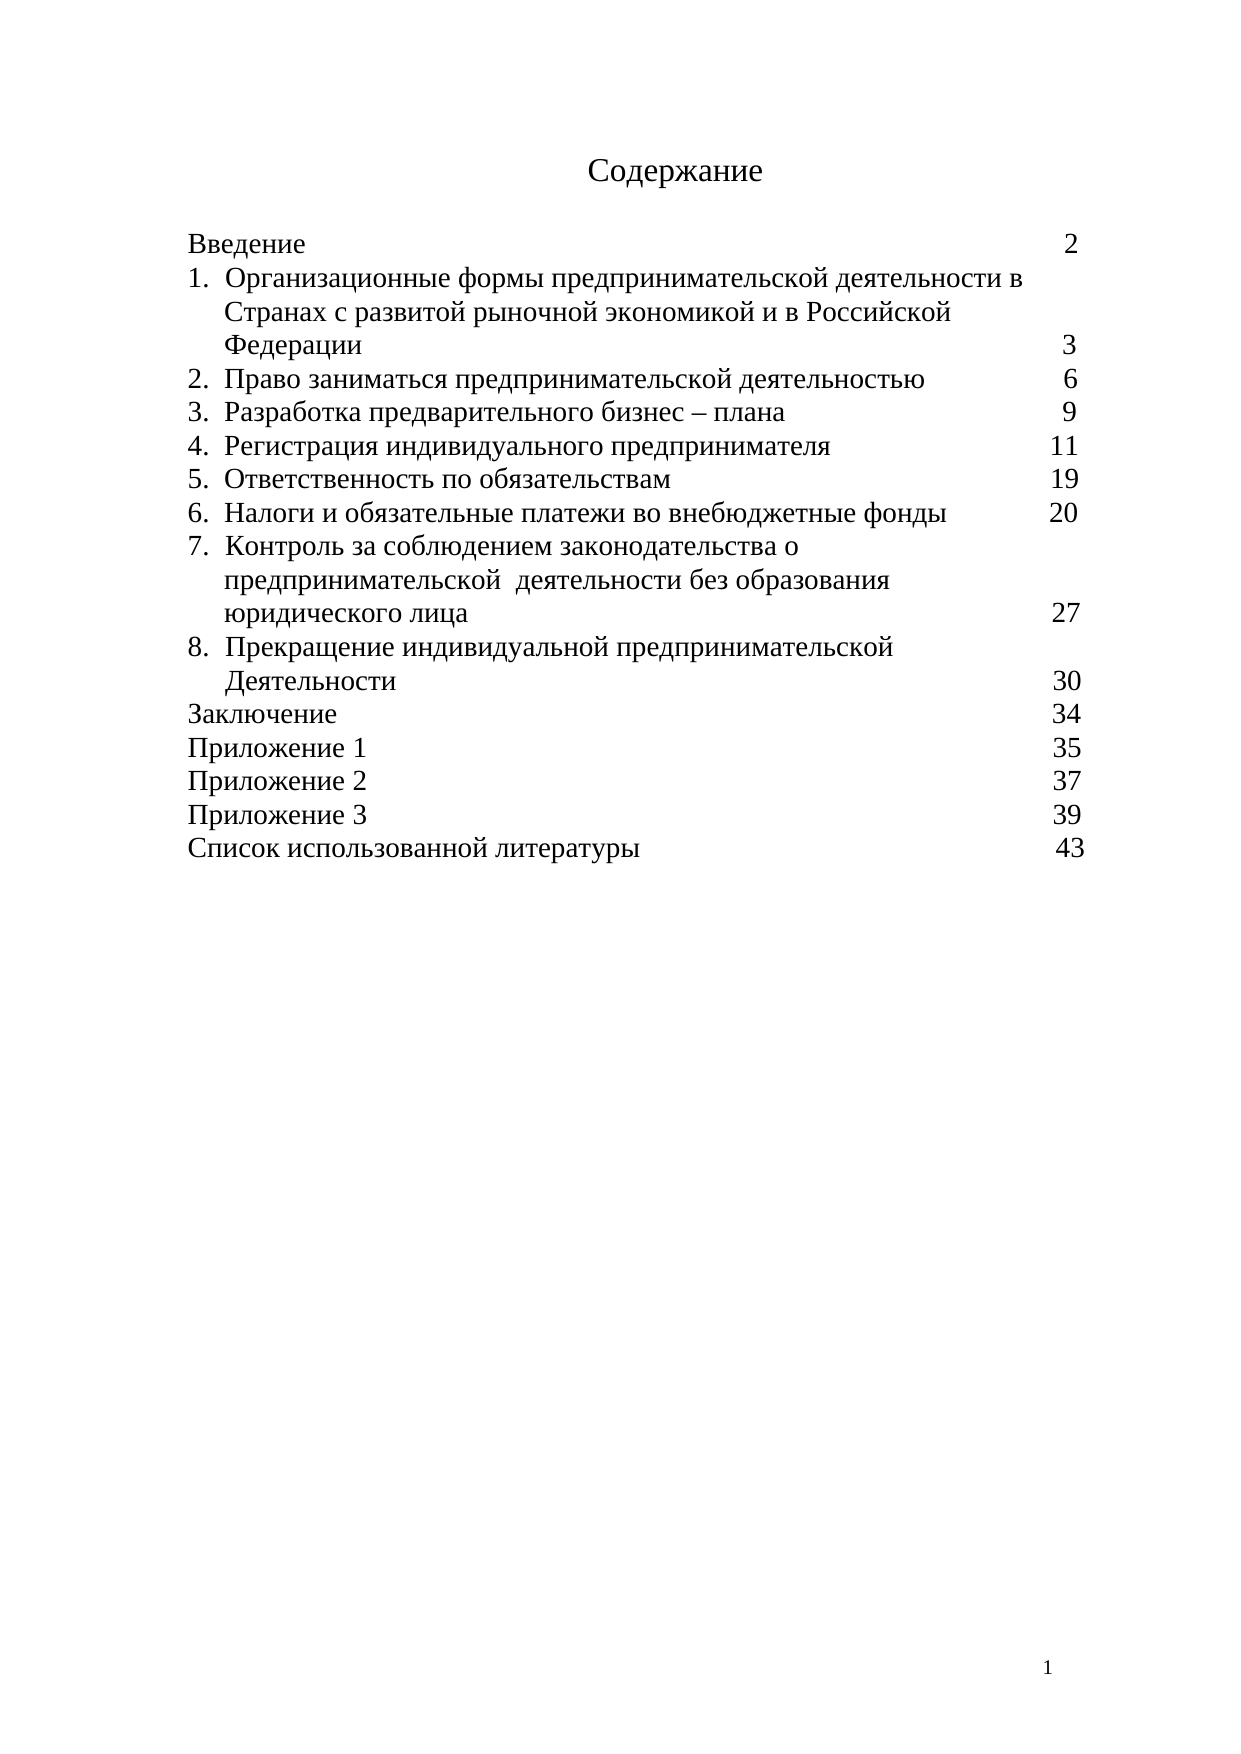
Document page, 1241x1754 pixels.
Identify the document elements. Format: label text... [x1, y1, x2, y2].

subtitle Странах с развитой рыночной экономикой и в Российской [187, 294, 1162, 327]
text Приложение 2 37 [187, 763, 1162, 797]
text 5. Ответственность по обязательствам 19 [187, 461, 1162, 495]
text 4. Регистрация индивидуального предпринимателя 11 [187, 428, 1162, 461]
text предпринимательской деятельности без образования [187, 562, 1162, 596]
subtitle 2. Право заниматься предпринимательской деятельностью 6 [187, 361, 1162, 394]
list Прекращение индивидуальной предпринимательской [187, 629, 1162, 663]
subtitle Список использованной литературы 43 [187, 830, 1206, 864]
subtitle Содержание [187, 150, 1162, 188]
text юридического лица 27 [187, 596, 1162, 629]
subtitle Федерации 3 [187, 327, 1162, 361]
text Заключение 34 [187, 696, 1162, 730]
text 6. Налоги и обязательные платежи во внебюджетные фонды 20 [187, 495, 1162, 528]
subtitle Введение 2 [187, 227, 1162, 260]
text Деятельности 30 [225, 663, 1162, 696]
text Приложение 1 35 [187, 730, 1162, 763]
text Приложение 3 39 [187, 797, 1162, 830]
subtitle 3. Разработка предварительного бизнес – плана 9 [187, 394, 1162, 428]
list Контроль за соблюдением законодательства о [187, 528, 1162, 562]
subtitle Организационные формы предпринимательской деятельности в [187, 260, 1162, 294]
